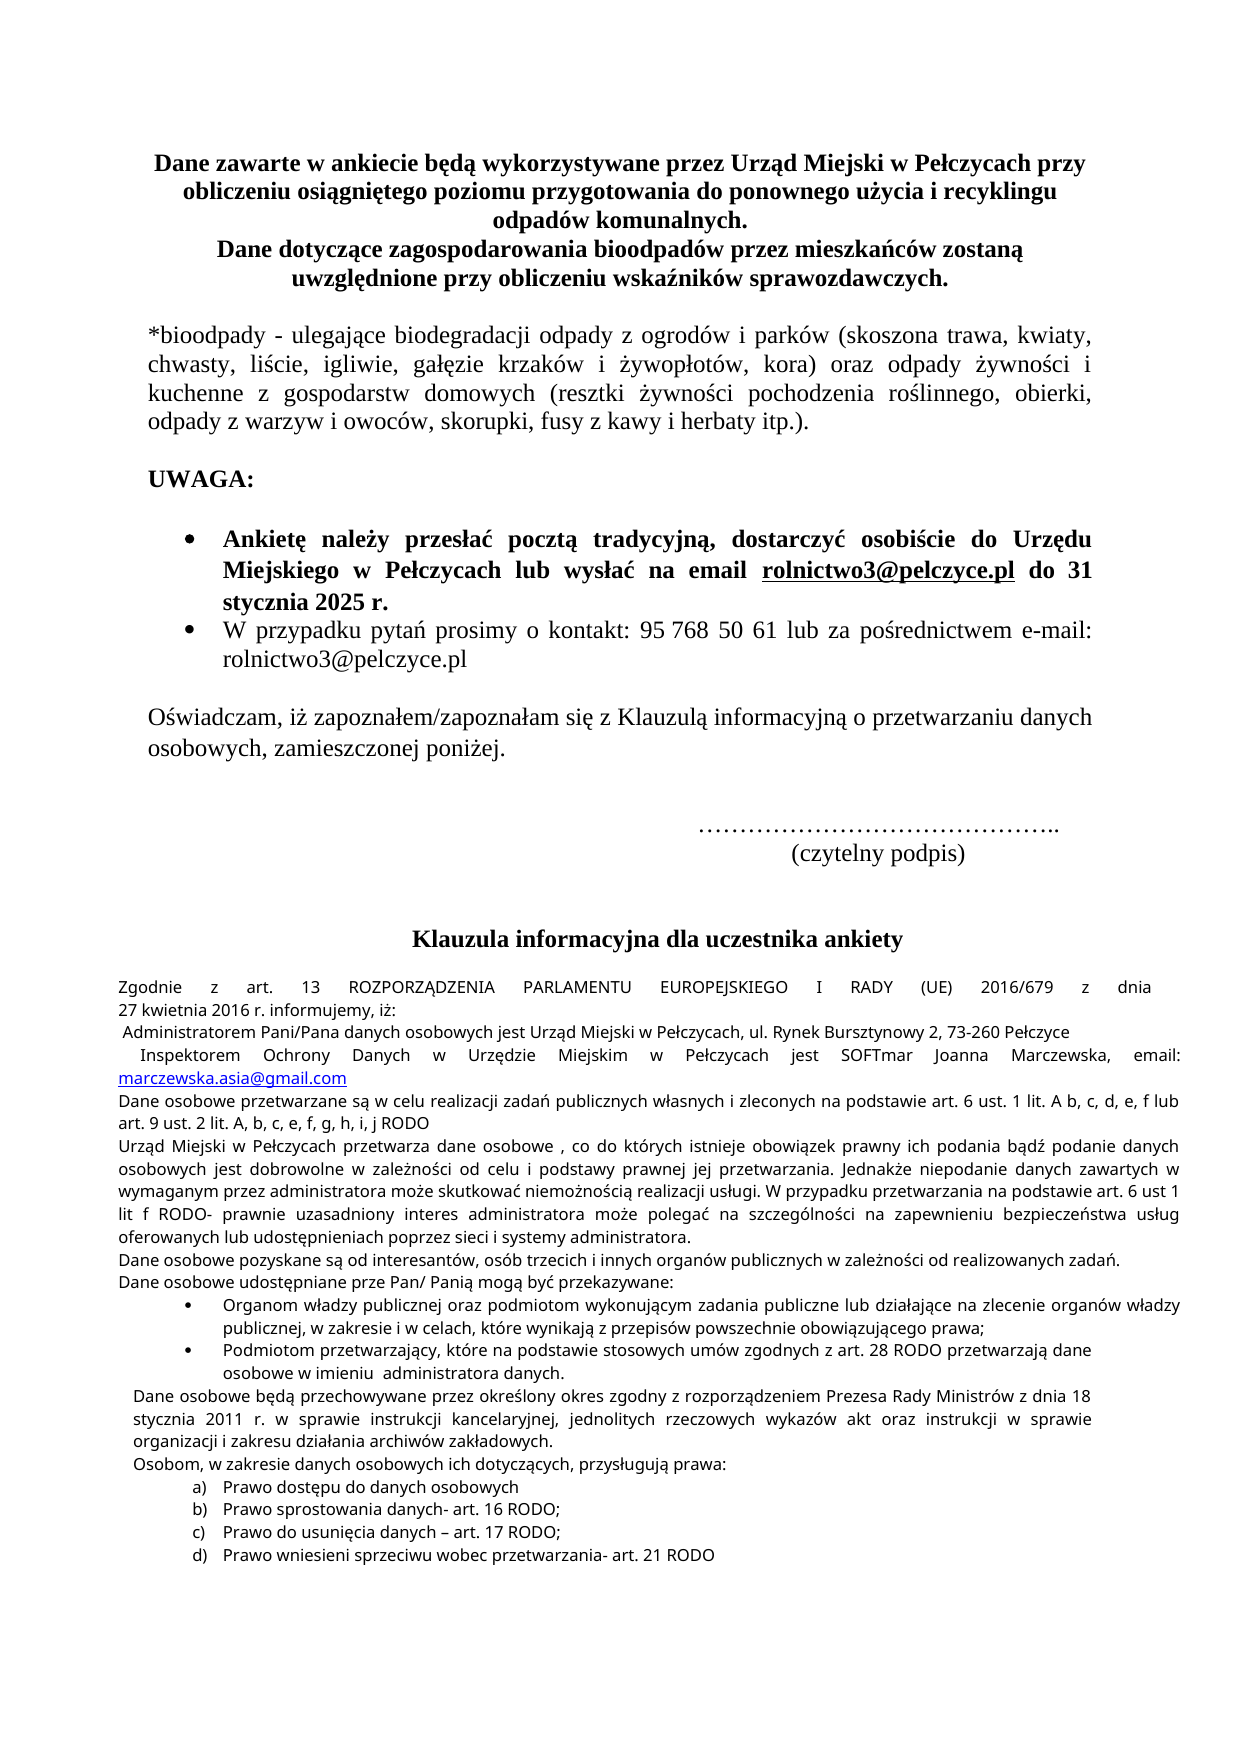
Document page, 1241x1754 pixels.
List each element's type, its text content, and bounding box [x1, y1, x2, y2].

text Osobom, w zakresie danych osobowych ich dotyczących, przysługują prawa: [133, 1453, 1093, 1475]
text Dane osobowe będą przechowywane przez określony okres zgodny z rozporządzeniem Prezesa Rady Ministrów z dnia 18 stycznia 2011 r. w sprawie instrukcji kancelaryjnej, jednolitych rzeczowych wykazów akt oraz instrukcji w sprawie organizacji i zakresu działania archiwów zakładowych. [133, 1384, 1093, 1453]
text Oświadczam, iż zapoznałem/zapoznałam się z Klauzulą informacyjną o przetwarzaniu danych osobowych, zamieszczonej poniżej. [148, 702, 1093, 762]
text Dane osobowe przetwarzane są w celu realizacji zadań publicznych własnych i zleconych na podstawie art. 6 ust. 1 lit. A b, c, d, e, f lub art. 9 ust. 2 lit. A, b, c, e, f, g, h, i, j RODO [118, 1089, 1181, 1135]
text Administratorem Pani/Pana danych osobowych jest Urząd Miejski w Pełczycach, ul. Rynek Bursztynowy 2, 73-260 Pełczyce [118, 1021, 1181, 1044]
text *bioodpady - ulegające biodegradacji odpady z ogrodów i parków (skoszona trawa, kwiaty, chwasty, liście, igliwie, gałęzie krzaków i żywopłotów, kora) oraz odpady żywności i kuchenne z gospodarstw domowych (resztki żywności pochodzenia roślinnego, obierki, odpady z warzyw i owoców, skorupki, fusy z kawy i herbaty itp.). [148, 320, 1093, 435]
text Dane dotyczące zagospodarowania bioodpadów przez mieszkańców zostaną uwzględnione przy obliczeniu wskaźników sprawozdawczych. [148, 234, 1093, 291]
list Podmiotom przetwarzający, które na podstawie stosowych umów zgodnych z art. 28 RODO przetwarzają dane osobowe w imieniu administratora danych. [185, 1339, 1093, 1384]
text Dane osobowe pozyskane są od interesantów, osób trzecich i innych organów publicznych w zależności od realizowanych zadań. [118, 1248, 1181, 1271]
list …………………………………….. [664, 809, 1093, 838]
text Dane osobowe udostępniane prze Pan/ Panią mogą być przekazywane: [118, 1271, 1181, 1294]
text Urząd Miejski w Pełczycach przetwarza dane osobowe , co do których istnieje obowiązek prawny ich podania bądź podanie danych osobowych jest dobrowolne w zależności od celu i podstawy prawnej jej przetwarzania. Jednakże niepodanie danych zawartych w wymaganym przez administratora może skutkować niemożnością realizacji usługi. W przypadku przetwarzania na podstawie art. 6 ust 1 lit f RODO- prawnie uzasadniony interes administratora może polegać na szczególności na zapewnieniu bezpieczeństwa usług oferowanych lub udostępnieniach poprzez sieci i systemy administratora. [118, 1135, 1181, 1248]
list W przypadku pytań prosimy o kontakt: 95 768 50 61 lub za pośrednictwem e-mail: rolnictwo3@pelczyce.pl [185, 616, 1093, 673]
list Organom władzy publicznej oraz podmiotom wykonującym zadania publiczne lub działające na zlecenie organów władzy publicznej, w zakresie i w celach, które wynikają z przepisów powszechnie obowiązującego prawa; [185, 1294, 1181, 1339]
text UWAGA: [148, 464, 1093, 493]
list Ankietę należy przesłać pocztą tradycyjną, dostarczyć osobiście do Urzędu Miejskiego w Pełczycach lub wysłać na email rolnictwo3@pelczyce.pl do 31 stycznia 2025 r. [185, 522, 1093, 616]
list Prawo dostępu do danych osobowych [133, 1475, 1093, 1498]
list Prawo sprostowania danych- art. 16 RODO; [133, 1498, 1093, 1521]
text Zgodnie z art. 13 ROZPORZĄDZENIA PARLAMENTU EUROPEJSKIEGO I RADY (UE) 2016/679 z dnia 27 kwietnia 2016 r. informujemy, iż: [118, 976, 1181, 1021]
list Prawo do usunięcia danych – art. 17 RODO; [133, 1521, 1093, 1543]
list (czytelny podpis) [664, 838, 1093, 867]
list Klauzula informacyjna dla uczestnika ankiety [223, 924, 1093, 953]
list Prawo wniesieni sprzeciwu wobec przetwarzania- art. 21 RODO [133, 1543, 1093, 1566]
text Dane zawarte w ankiecie będą wykorzystywane przez Urząd Miejski w Pełczycach przy obliczeniu osiągniętego poziomu przygotowania do ponownego użycia i recyklingu odpadów komunalnych. [148, 148, 1093, 234]
text Inspektorem Ochrony Danych w Urzędzie Miejskim w Pełczycach jest SOFTmar Joanna Marczewska, email: marczewska.asia@gmail.com [118, 1044, 1181, 1089]
